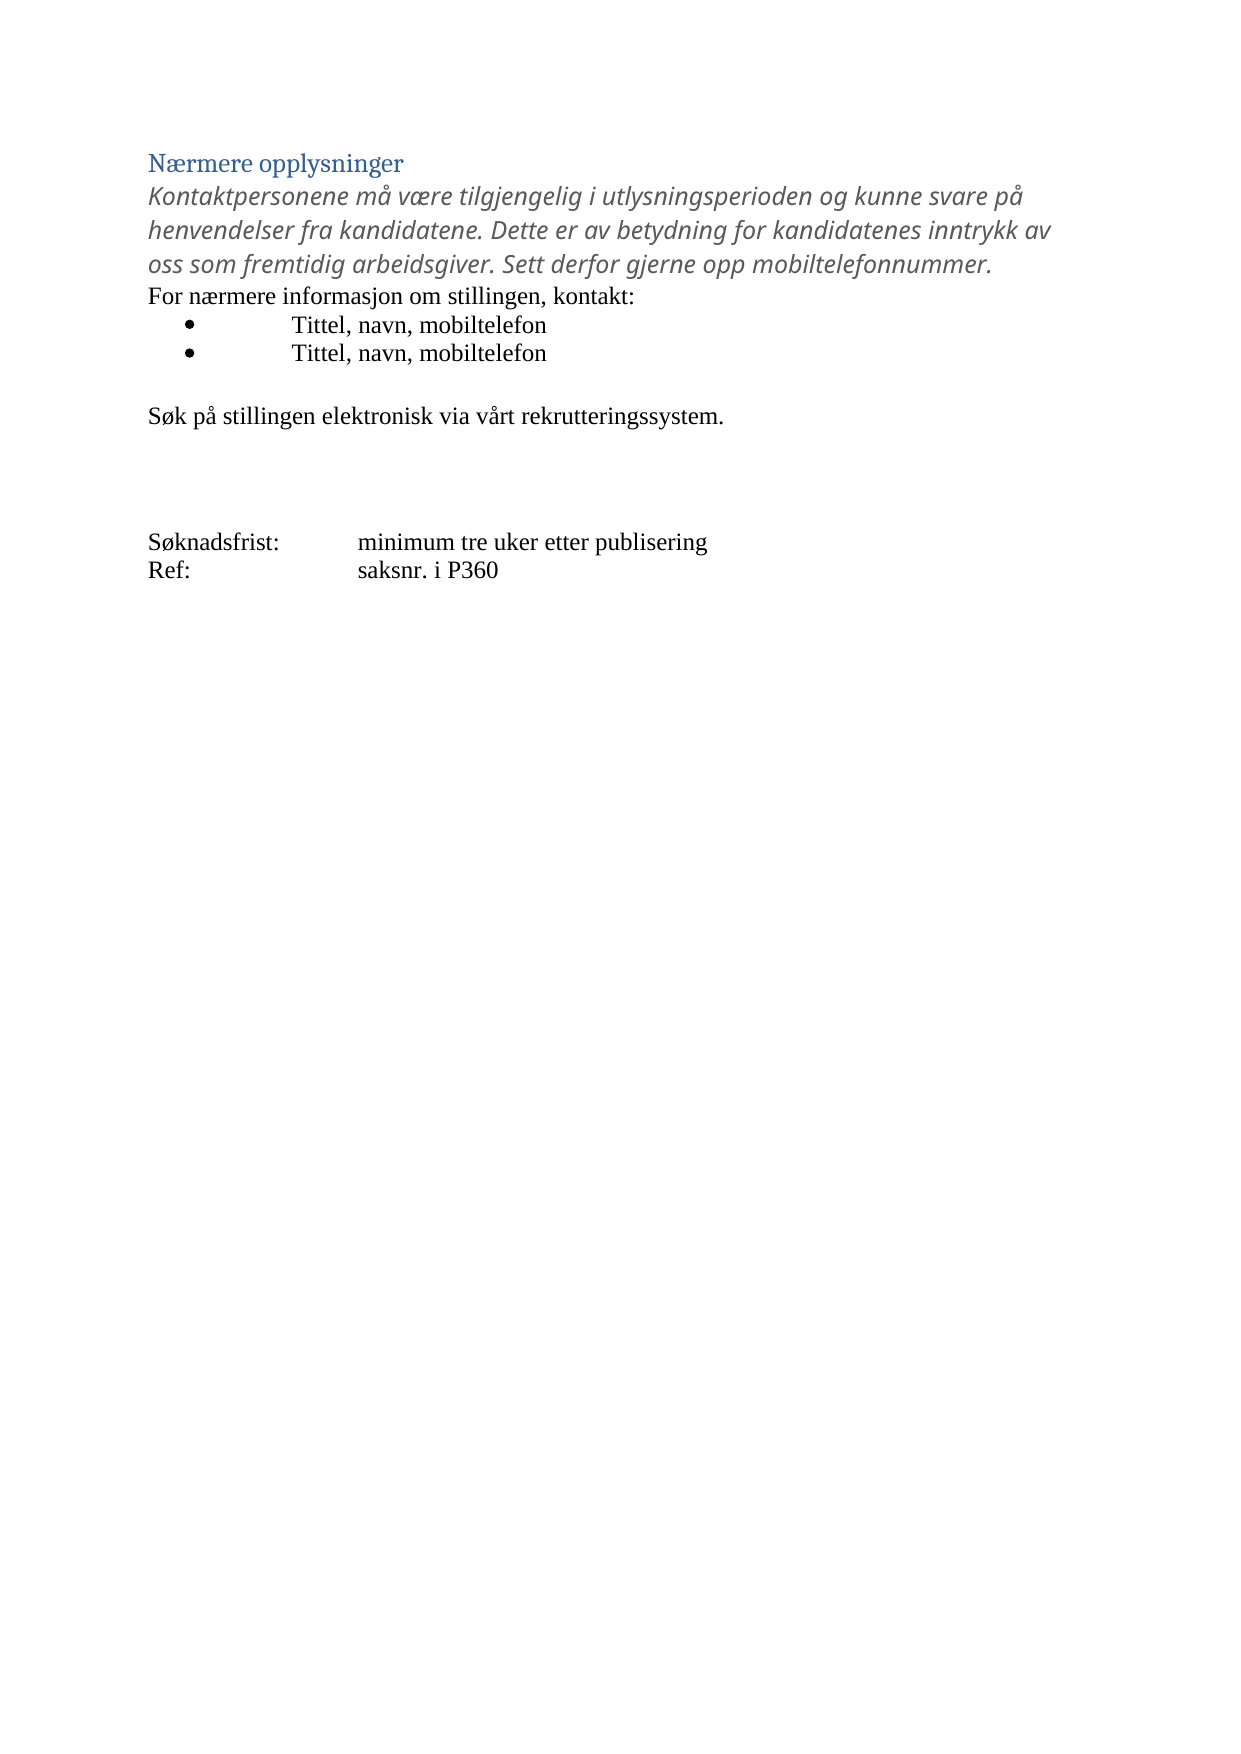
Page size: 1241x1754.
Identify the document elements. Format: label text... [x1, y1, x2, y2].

list Tittel, navn, mobiltelefon [185, 310, 1093, 338]
list Tittel, navn, mobiltelefon [185, 338, 1093, 367]
text Kontaktpersonene må være tilgjengelig i utlysningsperioden og kunne svare på henvendelser fra kandidatene. Dette er av betydning for kandidatenes inntrykk av oss som fremtidig arbeidsgiver. Sett derfor gjerne opp mobiltelefonnummer. [148, 179, 1093, 281]
text Ref: saksnr. i P360 [148, 556, 1093, 584]
text For nærmere informasjon om stillingen, kontakt: [148, 281, 1093, 310]
text Søknadsfrist: minimum tre uker etter publisering [148, 527, 1093, 556]
text Søk på stillingen elektronisk via vårt rekrutteringssystem. [148, 401, 1093, 430]
subtitle Nærmere opplysninger [148, 148, 1093, 179]
